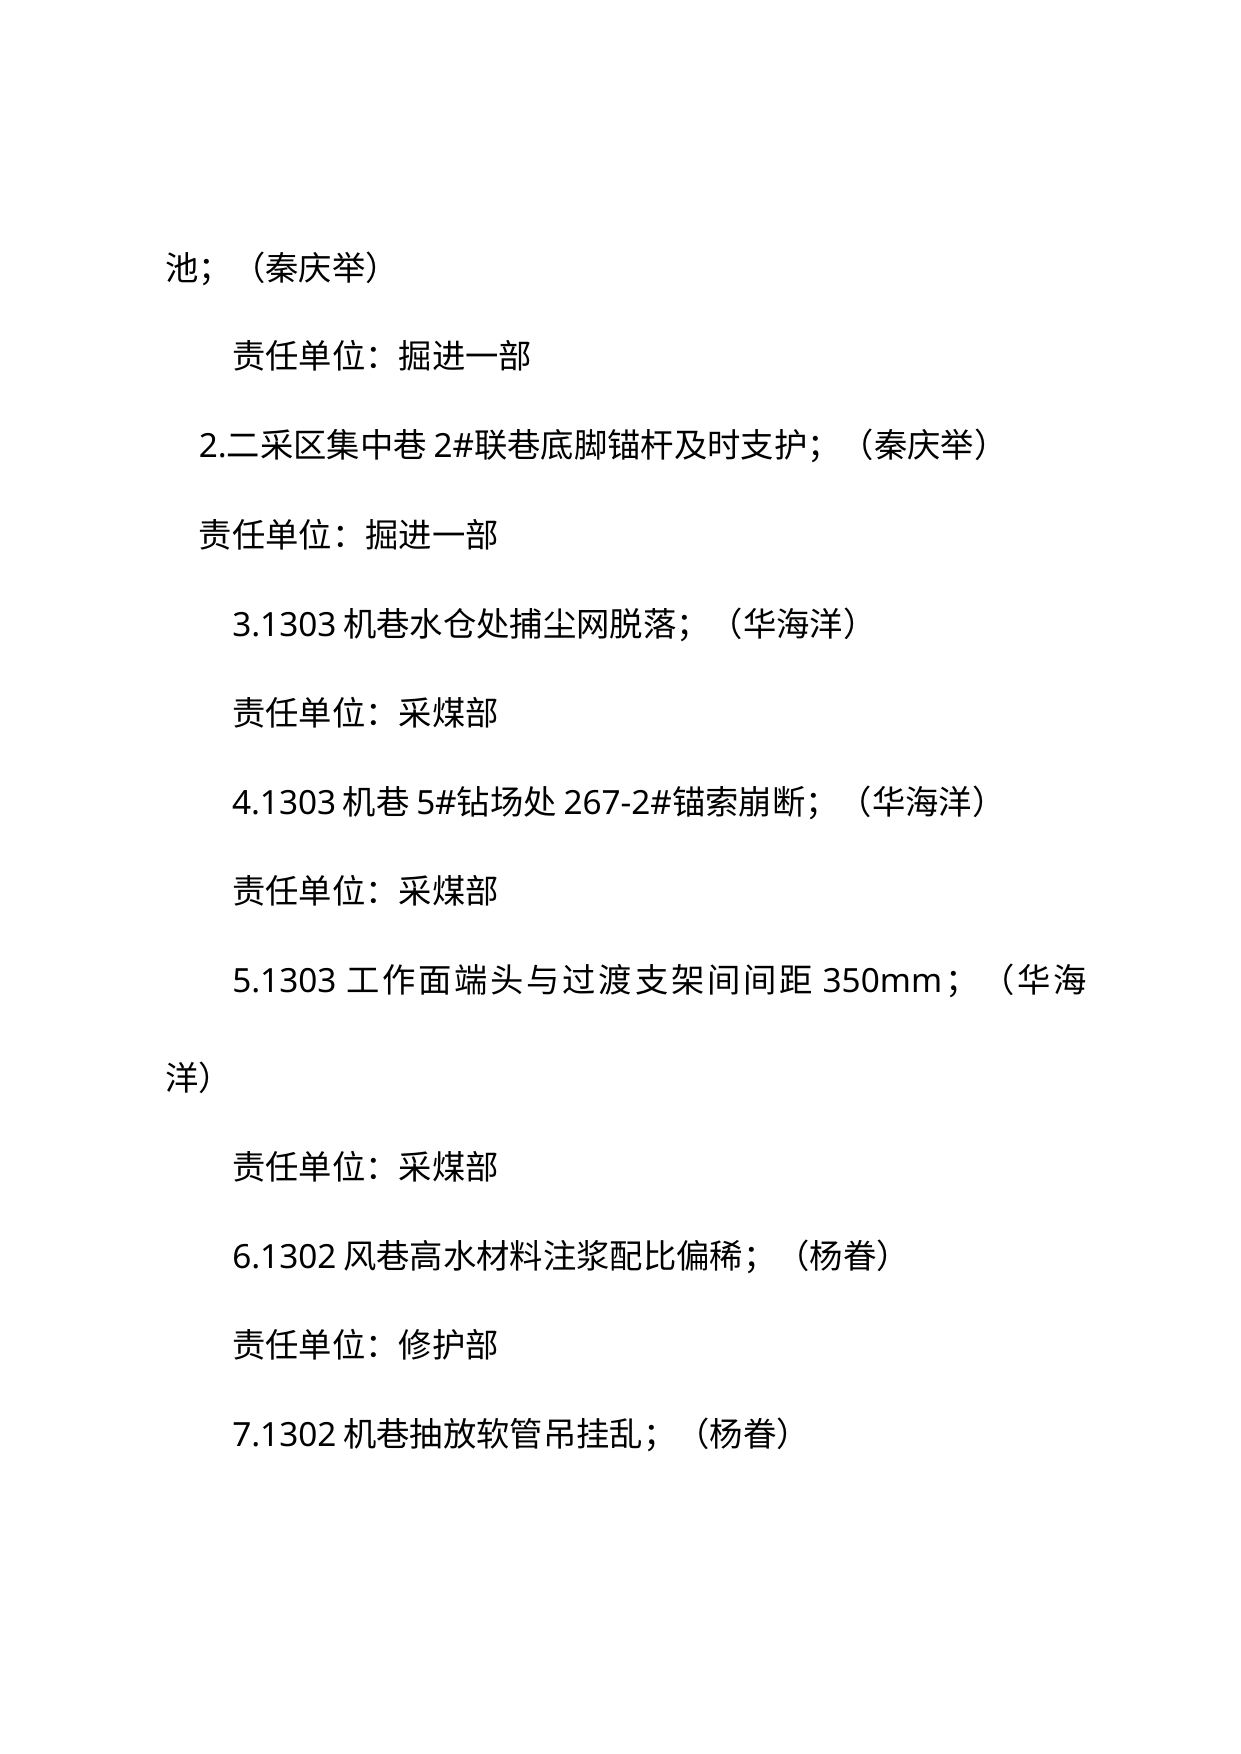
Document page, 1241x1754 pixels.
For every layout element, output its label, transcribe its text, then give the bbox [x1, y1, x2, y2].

list 责任单位：掘进一部 [165, 500, 1087, 565]
list 责任单位：掘进一部 [165, 322, 1087, 387]
list 责任单位：采煤部 [232, 857, 1087, 922]
list 7.1302机巷抽放软管吊挂乱；（杨眷） [165, 1399, 1087, 1464]
list 3.1303机巷水仓处捕尘网脱落；（华海洋） [165, 589, 1087, 654]
list 责任单位：修护部 [165, 1311, 1087, 1376]
list 2.二采区集中巷2#联巷底脚锚杆及时支护；（秦庆举） [165, 411, 1087, 476]
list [165, 233, 1087, 298]
list 责任单位：采煤部 [165, 1132, 1087, 1197]
list 4.1303机巷5#钻场处267-2#锚索崩断；（华海洋） [232, 767, 1087, 832]
list 6.1302风巷高水材料注浆配比偏稀；（杨眷） [165, 1221, 1087, 1286]
list 责任单位：采煤部 [165, 678, 1087, 743]
list 5.1303工作面端头与过渡支架间间距350mm；（华海洋） [165, 946, 1087, 1108]
